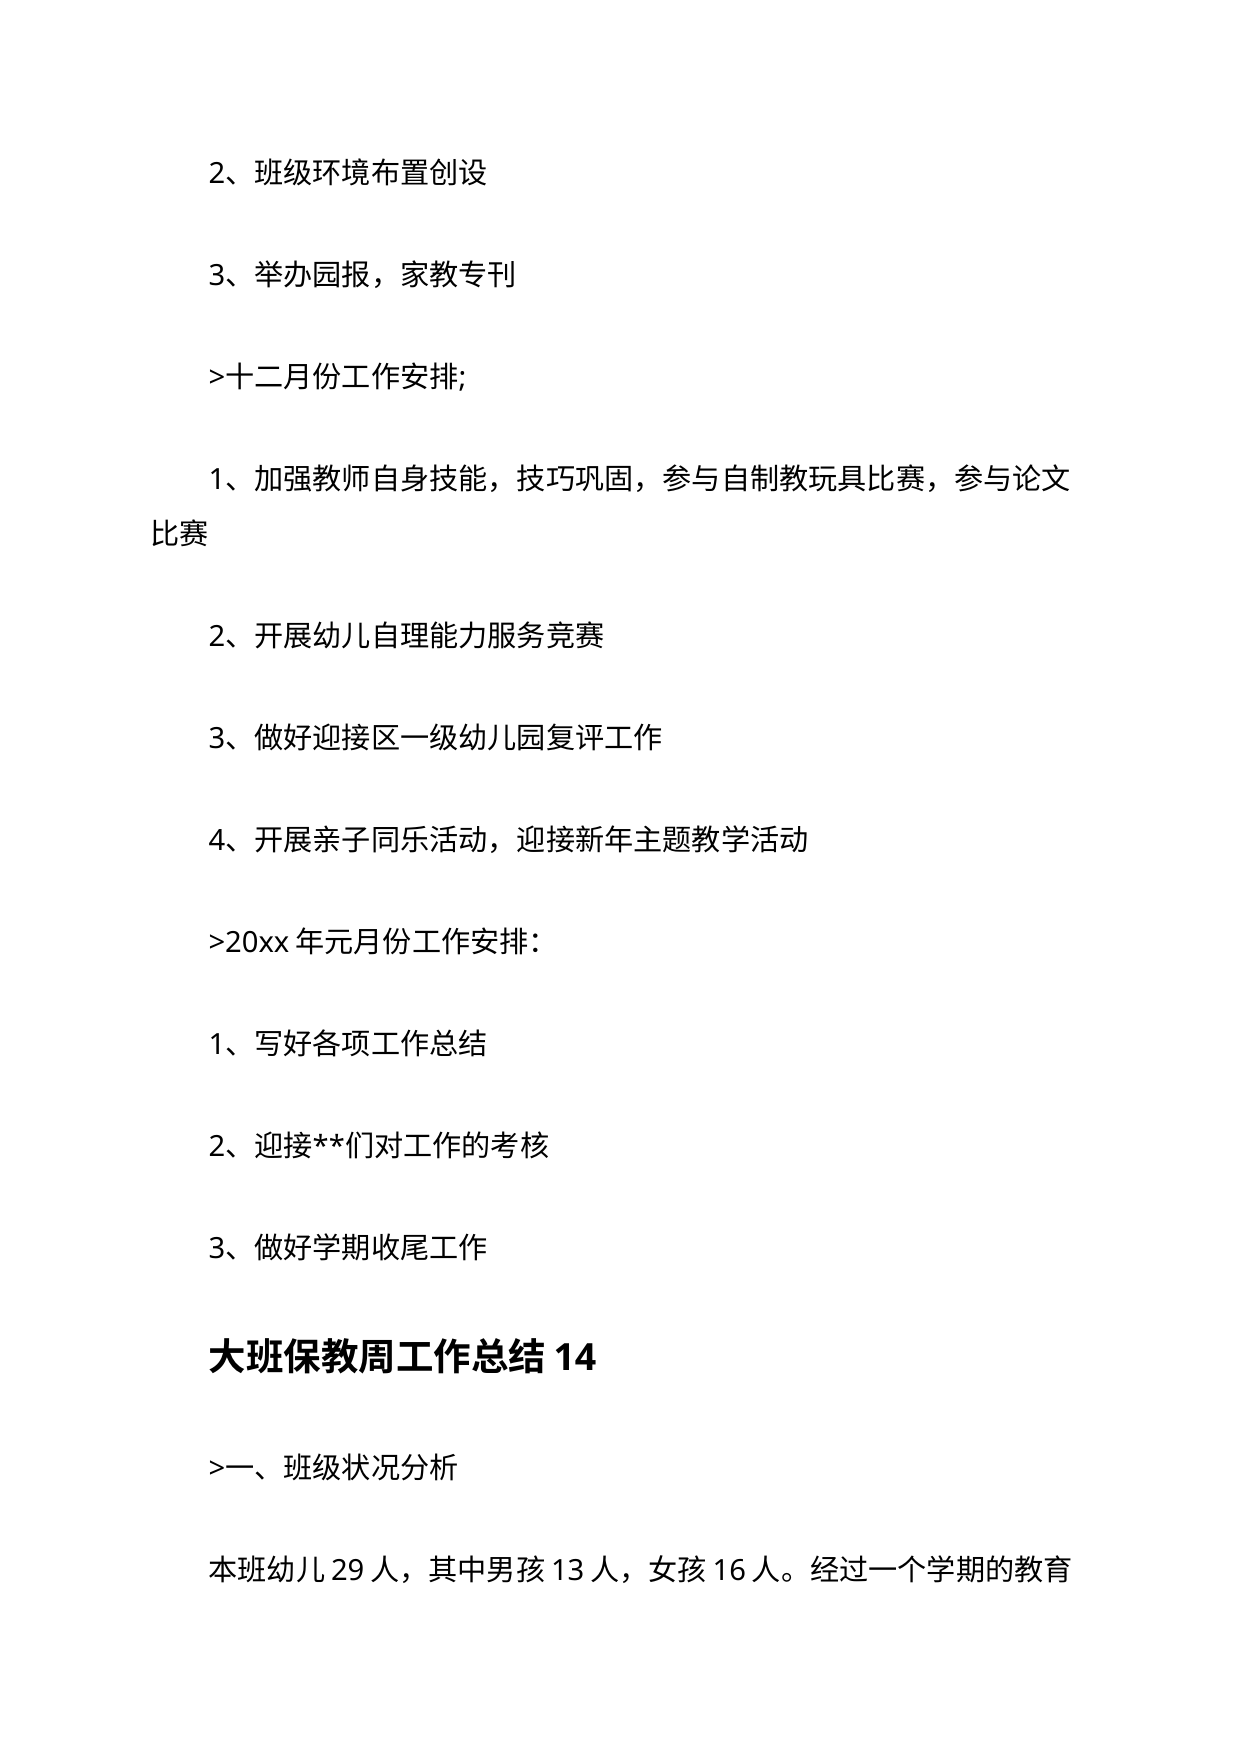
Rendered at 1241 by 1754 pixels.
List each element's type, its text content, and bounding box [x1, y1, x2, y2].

text >十二月份工作安排; [150, 354, 1090, 396]
text 2、班级环境布置创设 [150, 150, 1090, 192]
text 3、做好迎接区一级幼儿园复评工作 [150, 715, 1090, 757]
text 3、做好学期收尾工作 [150, 1224, 1090, 1267]
text 2、开展幼儿自理能力服务竞赛 [150, 613, 1090, 655]
text 大班保教周工作总结14 [150, 1327, 1090, 1381]
text 1、写好各项工作总结 [150, 1021, 1090, 1063]
text 3、举办园报，家教专刊 [150, 252, 1090, 294]
text 2、迎接**们对工作的考核 [150, 1123, 1090, 1165]
text >一、班级状况分析 [150, 1444, 1090, 1487]
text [150, 1546, 1090, 1588]
text 1、加强教师自身技能，技巧巩固，参与自制教玩具比赛，参与论文比赛 [150, 456, 1090, 553]
text 4、开展亲子同乐活动，迎接新年主题教学活动 [150, 817, 1090, 859]
text >20xx年元月份工作安排： [150, 919, 1090, 961]
